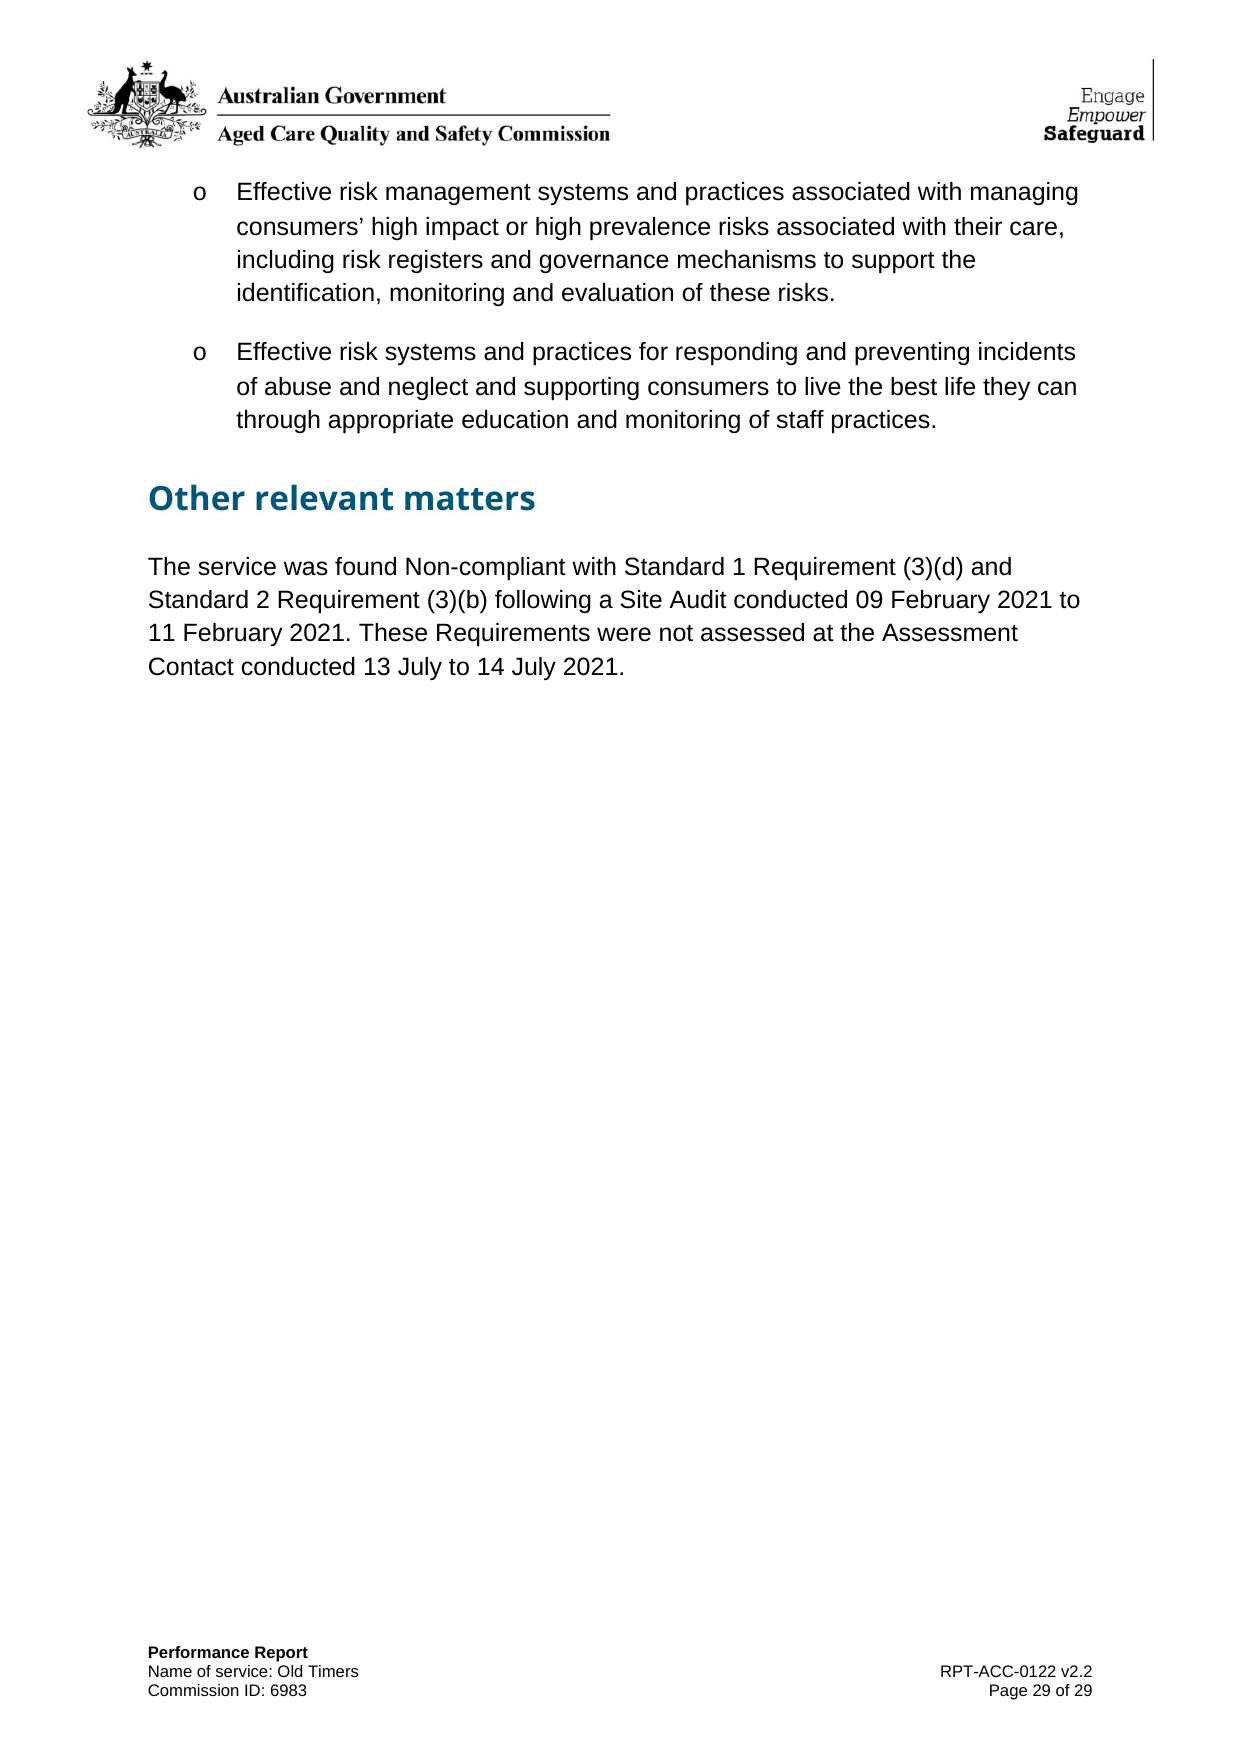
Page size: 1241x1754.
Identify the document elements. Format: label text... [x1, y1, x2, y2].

text The service was found Non-compliant with Standard 1 Requirement (3)(d) and Standard 2 Requirement (3)(b) following a Site Audit conducted 09 February 2021 to 11 February 2021. These Requirements were not assessed at the Assessment Contact conducted 13 July to 14 July 2021. [148, 552, 1092, 680]
subtitle Other relevant matters [148, 475, 1092, 521]
list Effective risk systems and practices for responding and preventing incidents of abuse and neglect and supporting consumers to live the best life they can through appropriate education and monitoring of staff practices. [192, 336, 1092, 433]
picture [1, 0, 1241, 169]
list Effective risk management systems and practices associated with managing consumers’ high impact or high prevalence risks associated with their care, including risk registers and governance mechanisms to support the identification, monitoring and evaluation of these risks. [192, 177, 1092, 307]
